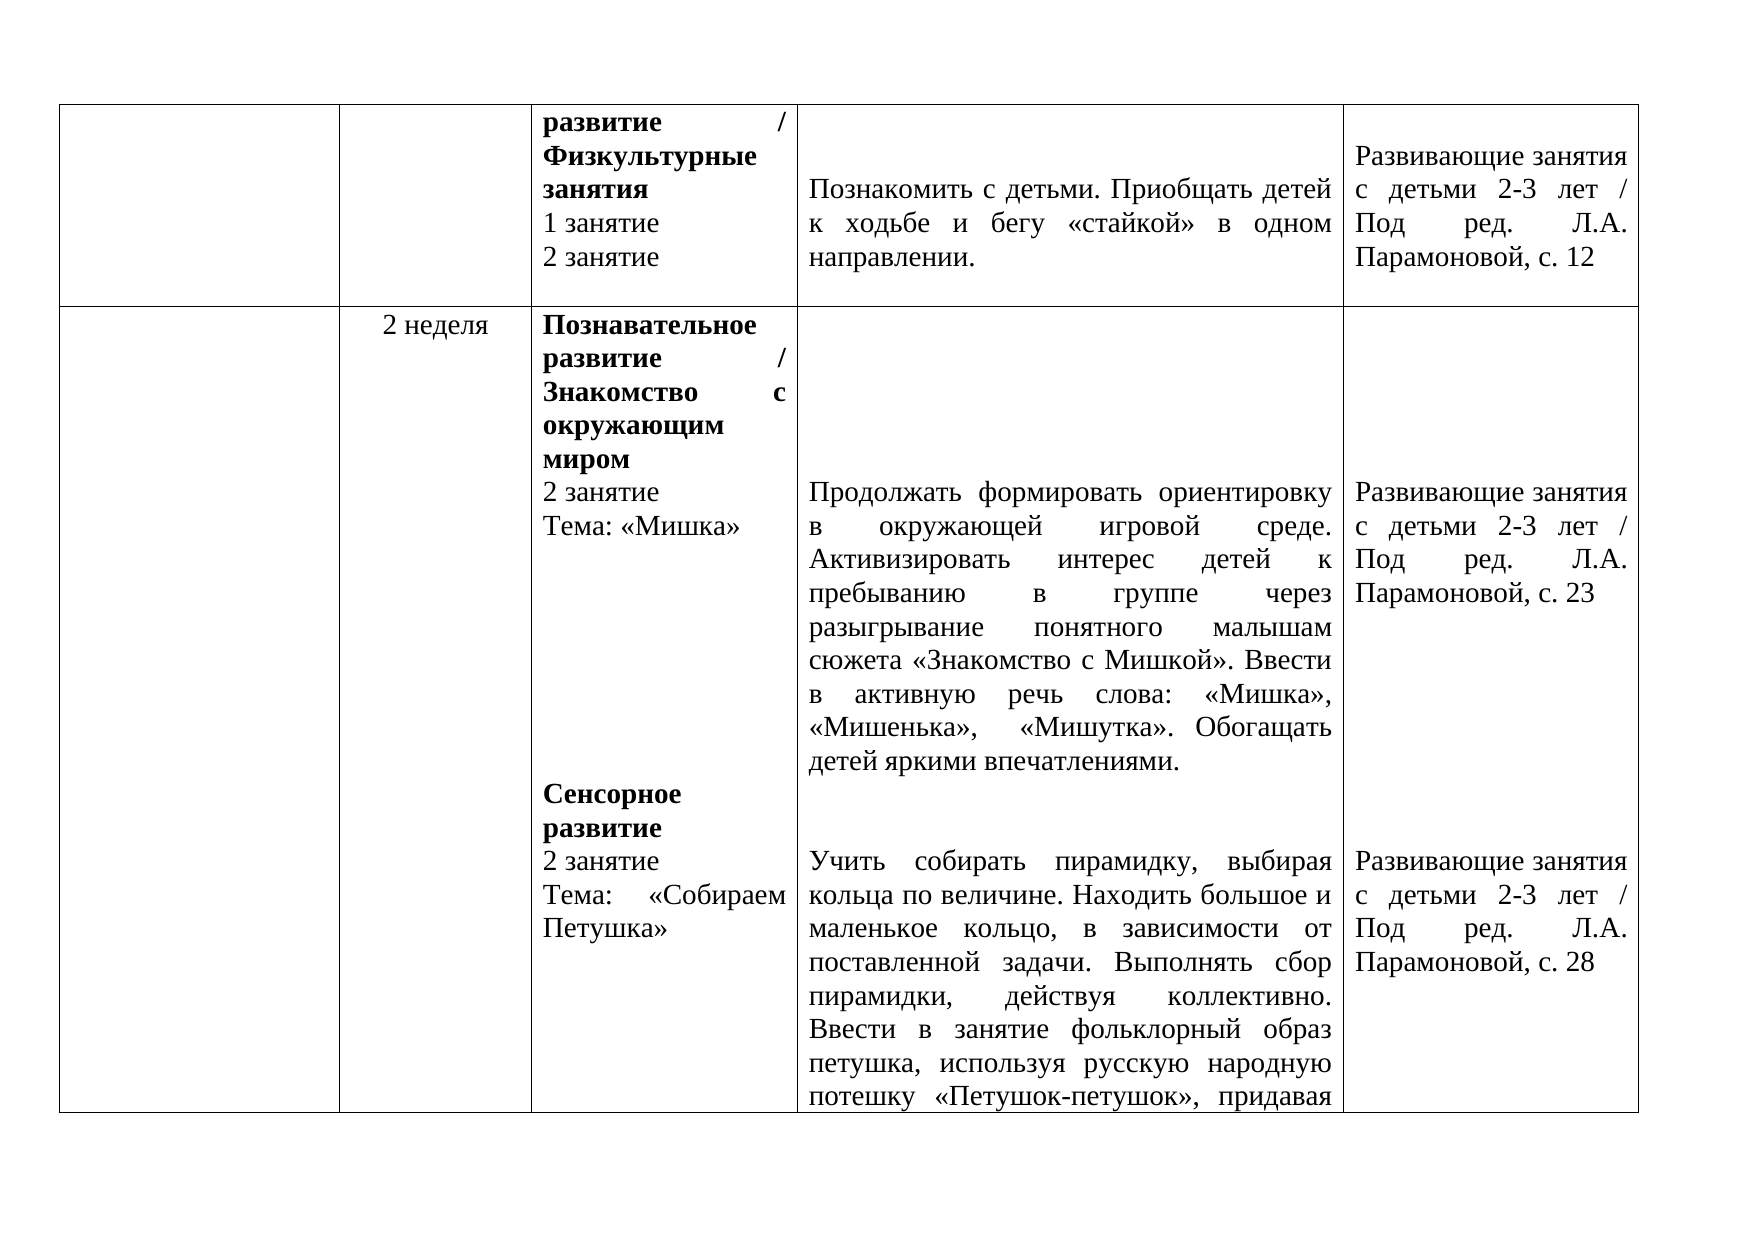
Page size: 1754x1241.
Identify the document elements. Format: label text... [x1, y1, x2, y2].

table_cell [340, 105, 531, 306]
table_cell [798, 307, 1343, 1112]
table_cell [1344, 307, 1638, 1112]
table_cell 2 неделя [340, 307, 531, 1112]
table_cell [532, 307, 797, 1112]
table_cell [60, 307, 339, 1112]
